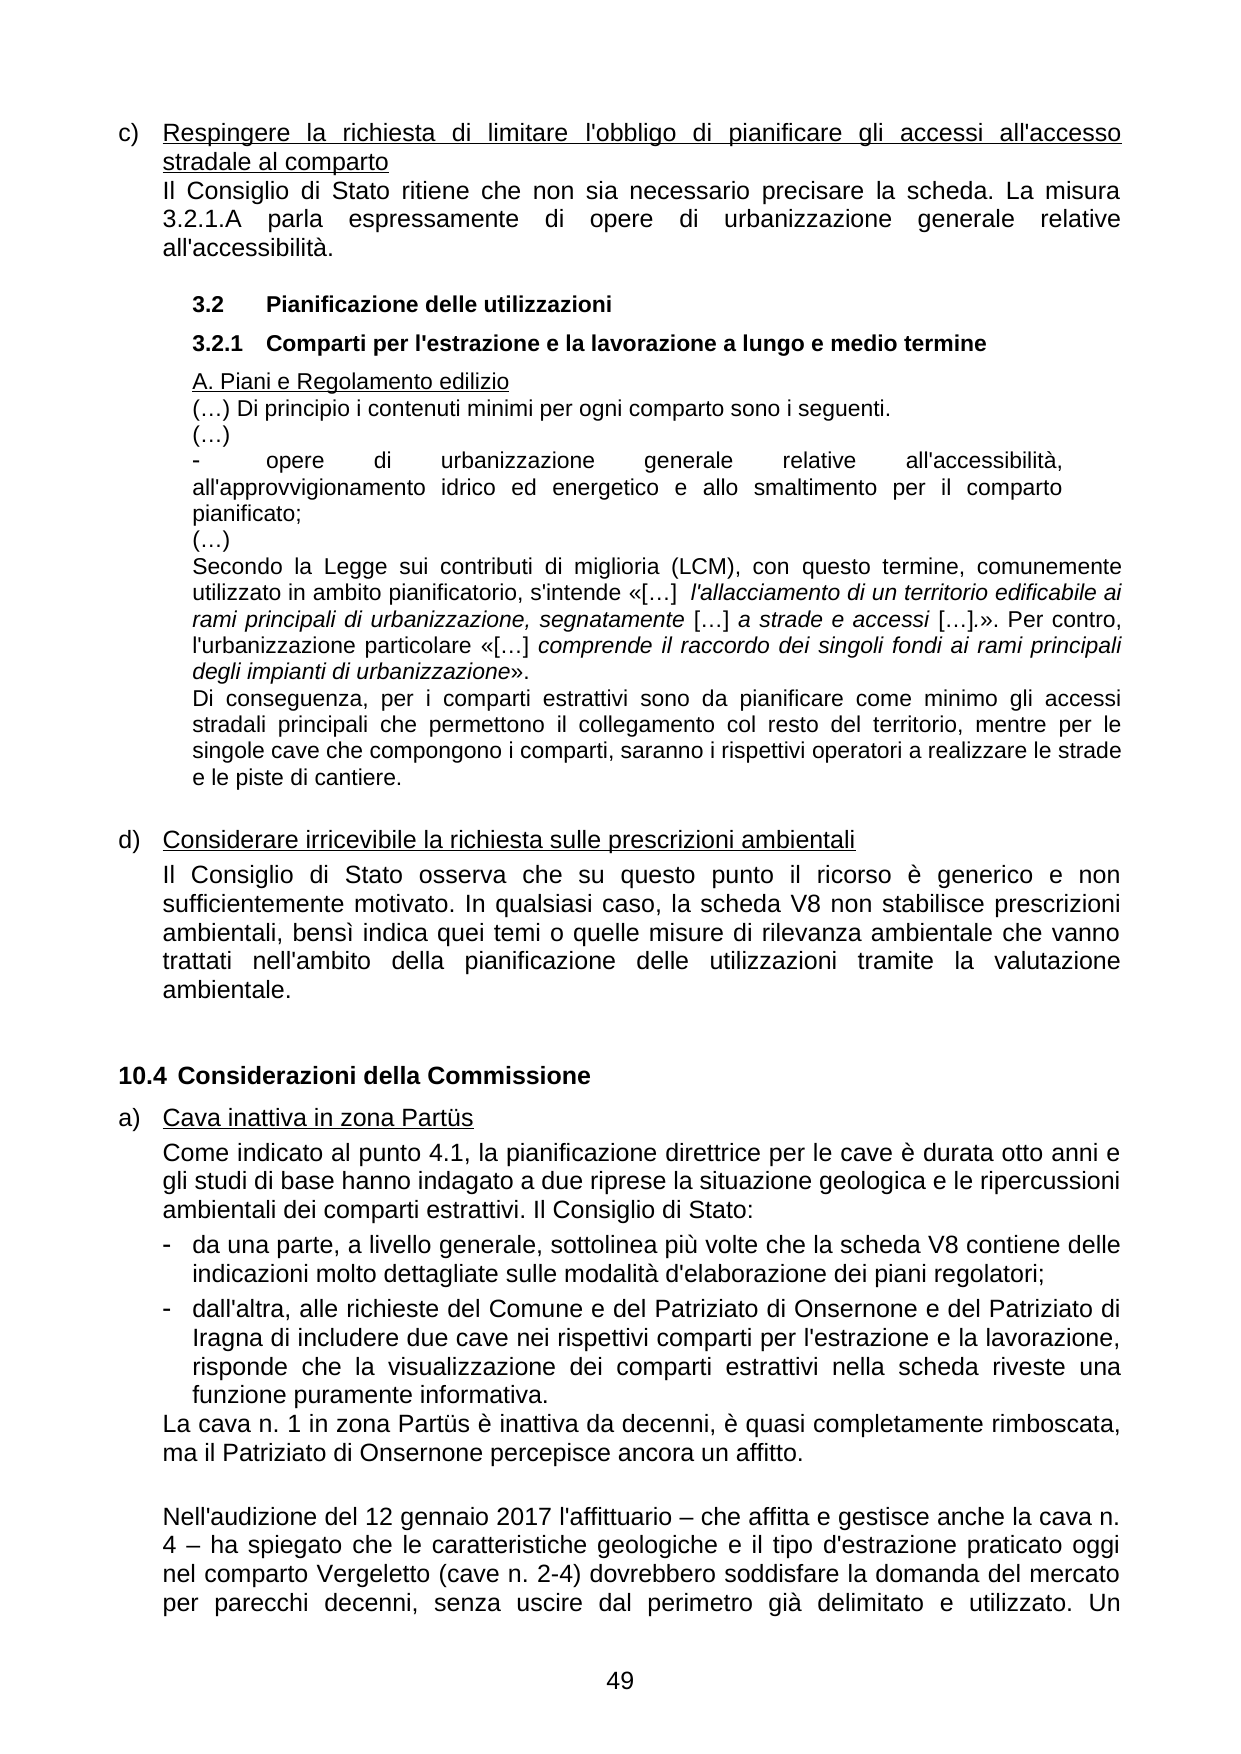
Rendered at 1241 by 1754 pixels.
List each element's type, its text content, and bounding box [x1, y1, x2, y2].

list Considerare irricevibile la richiesta sulle prescrizioni ambientali [118, 825, 1122, 854]
text (…) [192, 421, 1122, 447]
list Cava inattiva in zona Partüs [118, 1102, 1122, 1131]
list opere di urbanizzazione generale relative all'accessibilità, all'approvvigionamento idrico ed energetico e allo smaltimento per il comparto pianificato; [192, 447, 1063, 526]
text Il Consiglio di Stato osserva che su questo punto il ricorso è generico e non sufficientemente motivato. In qualsiasi caso, la scheda V8 non stabilisce prescrizioni ambientali, bensì indica quei temi o quelle misure di rilevanza ambientale che vanno trattati nell'ambito della pianificazione delle utilizzazioni tramite la valutazione ambientale. [118, 860, 1122, 1004]
text 3.2 Pianificazione delle utilizzazioni [192, 291, 1122, 317]
text Come indicato al punto 4.1, la pianificazione direttrice per le cave è durata otto anni e gli studi di base hanno indagato a due riprese la situazione geologica e le ripercussioni ambientali dei comparti estrattivi. Il Consiglio di Stato: [118, 1137, 1122, 1224]
text Di conseguenza, per i comparti estrattivi sono da pianificare come minimo gli accessi stradali principali che permettono il collegamento col resto del territorio, mentre per le singole cave che compongono i comparti, saranno i rispettivi operatori a realizzare le strade e le piste di cantiere. [192, 684, 1122, 790]
text La cava n. 1 in zona Partüs è inattiva da decenni, è quasi completamente rimboscata, ma il Patriziato di Onsernone percepisce ancora un affitto. [162, 1409, 1122, 1466]
text (…) Di principio i contenuti minimi per ogni comparto sono i seguenti. [192, 395, 1122, 421]
text Secondo la Legge sui contributi di miglioria (LCM), con questo termine, comunemente utilizzato in ambito pianificatorio, s'intende «[…] l'allacciamento di un territorio edificabile ai rami principali di urbanizzazione, segnatamente […] a strade e accessi […].». Per contro, l'urbanizzazione particolare «[…] comprende il raccordo dei singoli fondi ai rami principali degli impianti di urbanizzazione». [192, 553, 1122, 684]
text (…) [192, 526, 1063, 553]
list dall'altra, alle richieste del Comune e del Patriziato di Onsernone e del Patriziato di Iragna di includere due cave nei rispettivi comparti per l'estrazione e la lavorazione, risponde che la visualizzazione dei comparti estrattivi nella scheda riveste una funzione puramente informativa. [162, 1294, 1122, 1409]
list da una parte, a livello generale, sottolinea più volte che la scheda V8 contiene delle indicazioni molto dettagliate sulle modalità d'elaborazione dei piani regolatori; [162, 1230, 1122, 1288]
text A. Piani e Regolamento edilizio [192, 368, 1122, 395]
text 3.2.1 Comparti per l'estrazione e la lavorazione a lungo e medio termine [192, 329, 1122, 356]
text Il Consiglio di Stato ritiene che non sia necessario precisare la scheda. La misura 3.2.1.A parla espressamente di opere di urbanizzazione generale relative all'accessibilità. [118, 176, 1122, 262]
list Respingere la richiesta di limitare l'obbligo di pianificare gli accessi all'accesso stradale al comparto [118, 118, 1122, 176]
subtitle Considerazioni della Commissione [118, 1061, 1122, 1090]
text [118, 1501, 1122, 1616]
